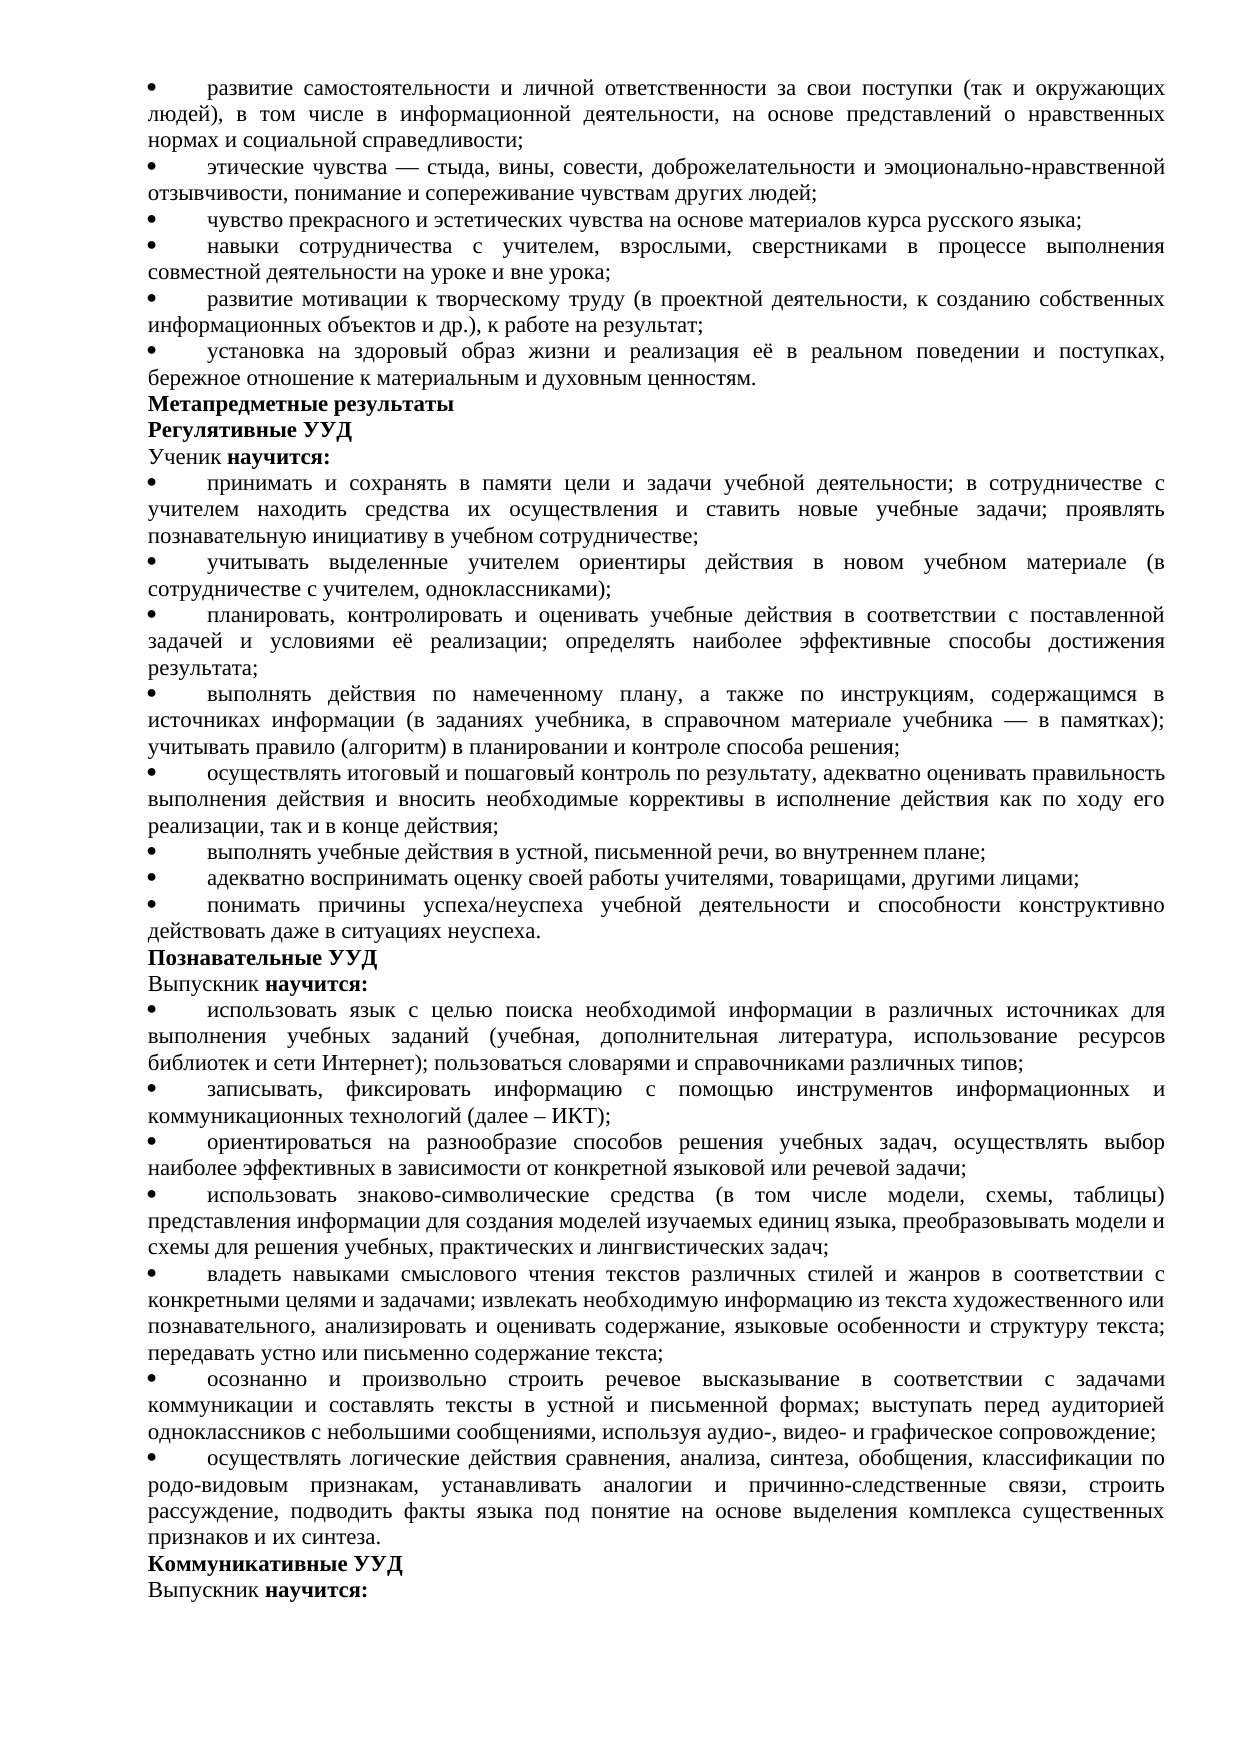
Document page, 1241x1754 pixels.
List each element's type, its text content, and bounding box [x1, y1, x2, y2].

list использовать знаково-символические средства (в том числе модели, схемы, таблицы) представления информации для создания моделей изучаемых единиц языка, преобразовывать модели и схемы для решения учебных, практических и лингвистических задач; [148, 1181, 1167, 1260]
list выполнять действия по намеченному плану, а также по инструкциям, содержащимся в источниках информации (в заданиях учебника, в справочном материале учебника — в памятках); учитывать правило (алгоритм) в планировании и контроле способа решения; [148, 680, 1167, 759]
text Метапредметные результаты [148, 390, 1167, 416]
list ориентироваться на разнообразие способов решения учебных задач, осуществлять выбор наиболее эффективных в зависимости от конкретной языковой или речевой задачи; [148, 1128, 1167, 1181]
text Ученик научится: [148, 443, 1167, 469]
list осознанно и произвольно строить речевое высказывание в соответствии с задачами коммуникации и составлять тексты в устной и письменной формах; выступать перед аудиторией одноклассников с небольшими сообщениями, используя аудио-, видео- и графическое сопровождение; [148, 1365, 1167, 1444]
list учитывать выделенные учителем ориентиры действия в новом учебном материале (в сотрудничестве с учителем, одноклассниками); [148, 548, 1167, 601]
list записывать, фиксировать информацию с помощью инструментов информационных и коммуникационных технологий (далее – ИКТ); [148, 1075, 1167, 1128]
list навыки сотрудничества с учителем, взрослыми, сверстниками в процессе выполнения совместной деятельности на уроке и вне урока; [148, 232, 1167, 285]
list принимать и сохранять в памяти цели и задачи учебной деятельности; в сотрудничестве с учителем находить средства их осуществления и ставить новые учебные задачи; проявлять познавательную инициативу в учебном сотрудничестве; [148, 469, 1167, 548]
list осуществлять логические действия сравнения, анализа, синтеза, обобщения, классификации по родо-видовым признакам, устанавливать аналогии и причинно-следственные связи, строить рассуждение, подводить факты языка под понятие на основе выделения комплекса существенных признаков и их синтеза. [148, 1444, 1167, 1550]
list этические чувства — стыда, вины, совести, доброжелательности и эмоционально-нравственной отзывчивости, понимание и сопереживание чувствам других людей; [148, 153, 1167, 206]
list осуществлять итоговый и пошаговый контроль по результату, адекватно оценивать правильность выполнения действия и вносить необходимые коррективы в исполнение действия как по ходу его реализации, так и в конце действия; [148, 759, 1167, 838]
list владеть навыками смыслового чтения текстов различных стилей и жанров в соответствии с конкретными целями и задачами; извлекать необходимую информацию из текста художественного или познавательного, анализировать и оценивать содержание, языковые особенности и структуру текста; передавать устно или письменно содержание текста; [148, 1260, 1167, 1365]
list адекватно воспринимать оценку своей работы учителями, товарищами, другими лицами; [148, 864, 1167, 891]
text Коммуникативные УУД [148, 1550, 1167, 1576]
list выполнять учебные действия в устной, письменной речи, во внутреннем плане; [148, 838, 1167, 864]
text Познавательные УУД [148, 943, 1167, 970]
list развитие самостоятельности и личной ответственности за свои поступки (так и окружающих людей), в том числе в информационной деятельности, на основе представлений о нравственных нормах и социальной справедливости; [148, 74, 1167, 153]
text Регулятивные УУД [148, 416, 1167, 443]
text Выпускник научится: [148, 970, 1167, 996]
list установка на здоровый образ жизни и реализация её в реальном поведении и поступках, бережное отношение к материальным и духовным ценностям. [148, 337, 1167, 390]
list планировать, контролировать и оценивать учебные действия в соответствии с поставленной задачей и условиями её реализации; определять наиболее эффективные способы достижения результата; [148, 601, 1167, 680]
list использовать язык с целью поиска необходимой информации в различных источниках для выполнения учебных заданий (учебная, дополнительная литература, использование ресурсов библиотек и сети Интернет); пользоваться словарями и справочниками различных типов; [148, 996, 1167, 1075]
text Выпускник научится: [148, 1576, 1167, 1602]
list чувство прекрасного и эстетических чувства на основе материалов курса русского языка; [148, 206, 1167, 232]
list развитие мотивации к творческому труду (в проектной деятельности, к созданию собственных информационных объектов и др.), к работе на результат; [148, 285, 1167, 337]
list понимать причины успеха/неуспеха учебной деятельности и способности конструктивно действовать даже в ситуациях неуспеха. [148, 891, 1167, 943]
